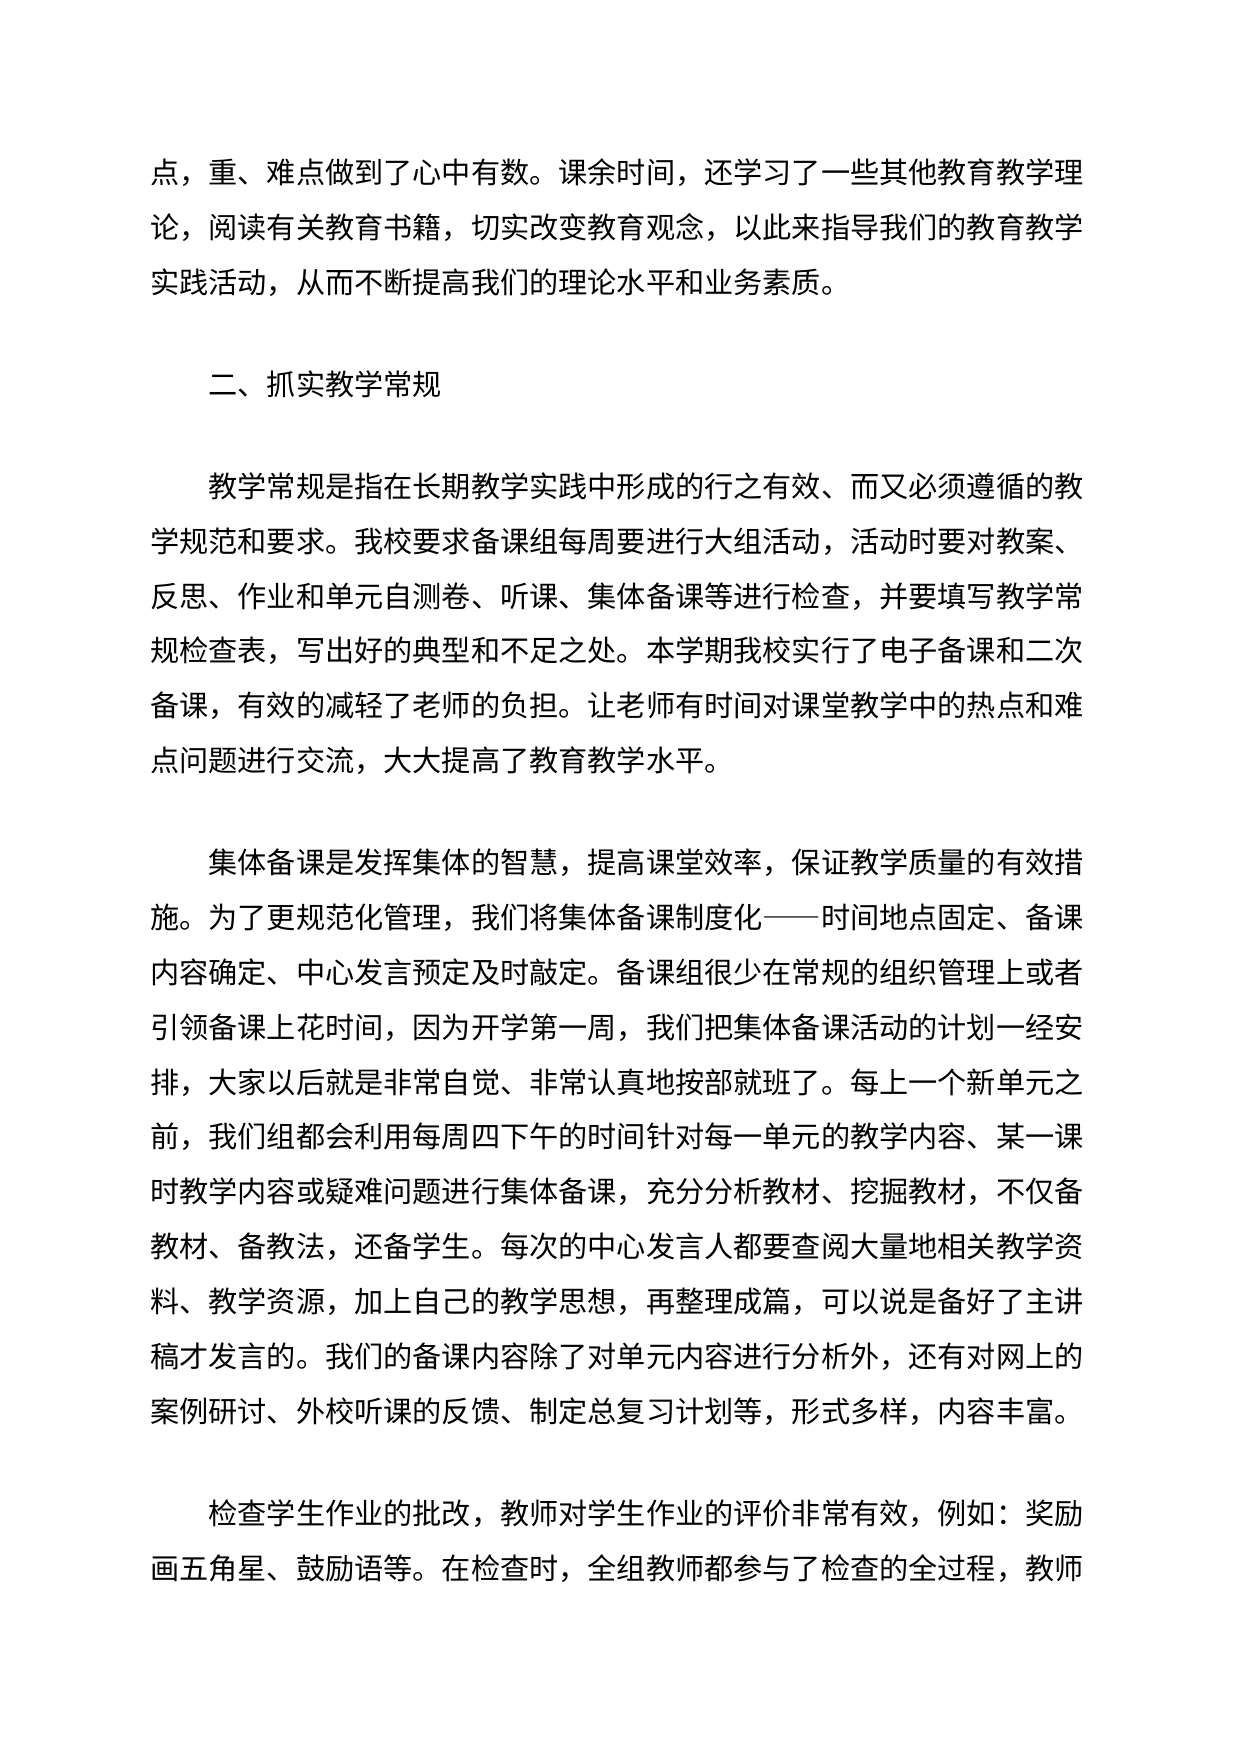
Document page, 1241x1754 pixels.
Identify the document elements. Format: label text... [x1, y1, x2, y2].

text 教学常规是指在长期教学实践中形成的行之有效、而又必须遵循的教学规范和要求。我校要求备课组每周要进行大组活动，活动时要对教案、反思、作业和单元自测卷、听课、集体备课等进行检查，并要填写教学常规检查表，写出好的典型和不足之处。本学期我校实行了电子备课和二次备课，有效的减轻了老师的负担。让老师有时间对课堂教学中的热点和难点问题进行交流，大大提高了教育教学水平。 [150, 463, 1090, 780]
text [150, 150, 1090, 302]
text 二、抓实教学常规 [150, 362, 1090, 404]
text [150, 1490, 1090, 1587]
text 集体备课是发挥集体的智慧，提高课堂效率，保证教学质量的有效措施。为了更规范化管理，我们将集体备课制度化——时间地点固定、备课内容确定、中心发言预定及时敲定。备课组很少在常规的组织管理上或者引领备课上花时间，因为开学第一周，我们把集体备课活动的计划一经安排，大家以后就是非常自觉、非常认真地按部就班了。每上一个新单元之前，我们组都会利用每周四下午的时间针对每一单元的教学内容、某一课时教学内容或疑难问题进行集体备课，充分分析教材、挖掘教材，不仅备教材、备教法，还备学生。每次的中心发言人都要查阅大量地相关教学资料、教学资源，加上自己的教学思想，再整理成篇，可以说是备好了主讲稿才发言的。我们的备课内容除了对单元内容进行分析外，还有对网上的案例研讨、外校听课的反馈、制定总复习计划等，形式多样，内容丰富。 [150, 839, 1090, 1431]
